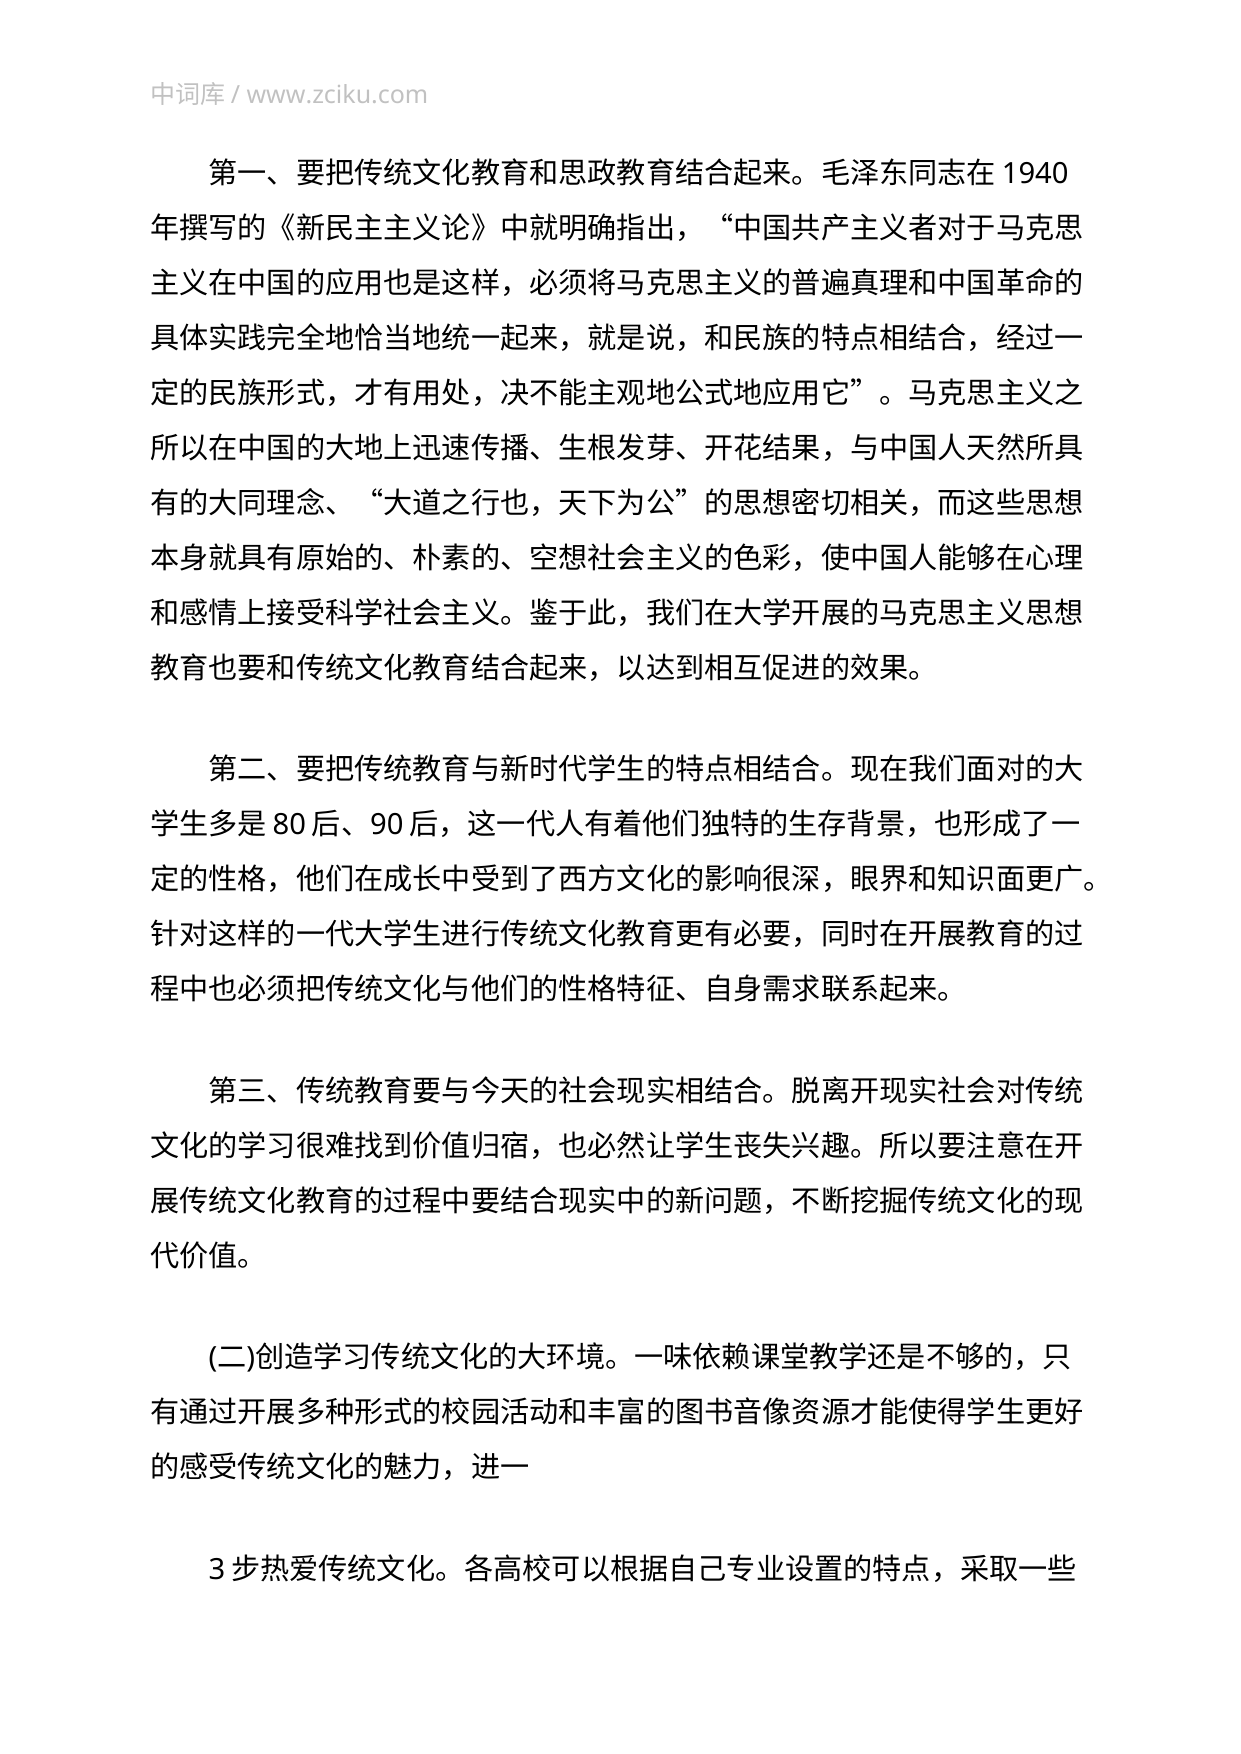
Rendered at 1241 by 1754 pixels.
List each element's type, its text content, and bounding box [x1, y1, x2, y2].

text (二)创造学习传统文化的大环境。一味依赖课堂教学还是不够的，只有通过开展多种形式的校园活动和丰富的图书音像资源才能使得学生更好的感受传统文化的魅力，进一 [150, 1334, 1090, 1486]
text 第一、要把传统文化教育和思政教育结合起来。毛泽东同志在1940年撰写的《新民主主义论》中就明确指出，“中国共产主义者对于马克思主义在中国的应用也是这样，必须将马克思主义的普遍真理和中国革命的具体实践完全地恰当地统一起来，就是说，和民族的特点相结合，经过一定的民族形式，才有用处，决不能主观地公式地应用它”。马克思主义之所以在中国的大地上迅速传播、生根发芽、开花结果，与中国人天然所具有的大同理念、“大道之行也，天下为公”的思想密切相关，而这些思想本身就具有原始的、朴素的、空想社会主义的色彩，使中国人能够在心理和感情上接受科学社会主义。鉴于此，我们在大学开展的马克思主义思想教育也要和传统文化教育结合起来，以达到相互促进的效果。 [150, 150, 1090, 686]
text 第二、要把传统教育与新时代学生的特点相结合。现在我们面对的大学生多是80后、90后，这一代人有着他们独特的生存背景，也形成了一定的性格，他们在成长中受到了西方文化的影响很深，眼界和知识面更广。针对这样的一代大学生进行传统文化教育更有必要，同时在开展教育的过程中也必须把传统文化与他们的性格特征、自身需求联系起来。 [150, 746, 1090, 1008]
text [150, 1546, 1090, 1588]
text 第三、传统教育要与今天的社会现实相结合。脱离开现实社会对传统文化的学习很难找到价值归宿，也必然让学生丧失兴趣。所以要注意在开展传统文化教育的过程中要结合现实中的新问题，不断挖掘传统文化的现代价值。 [150, 1067, 1090, 1274]
